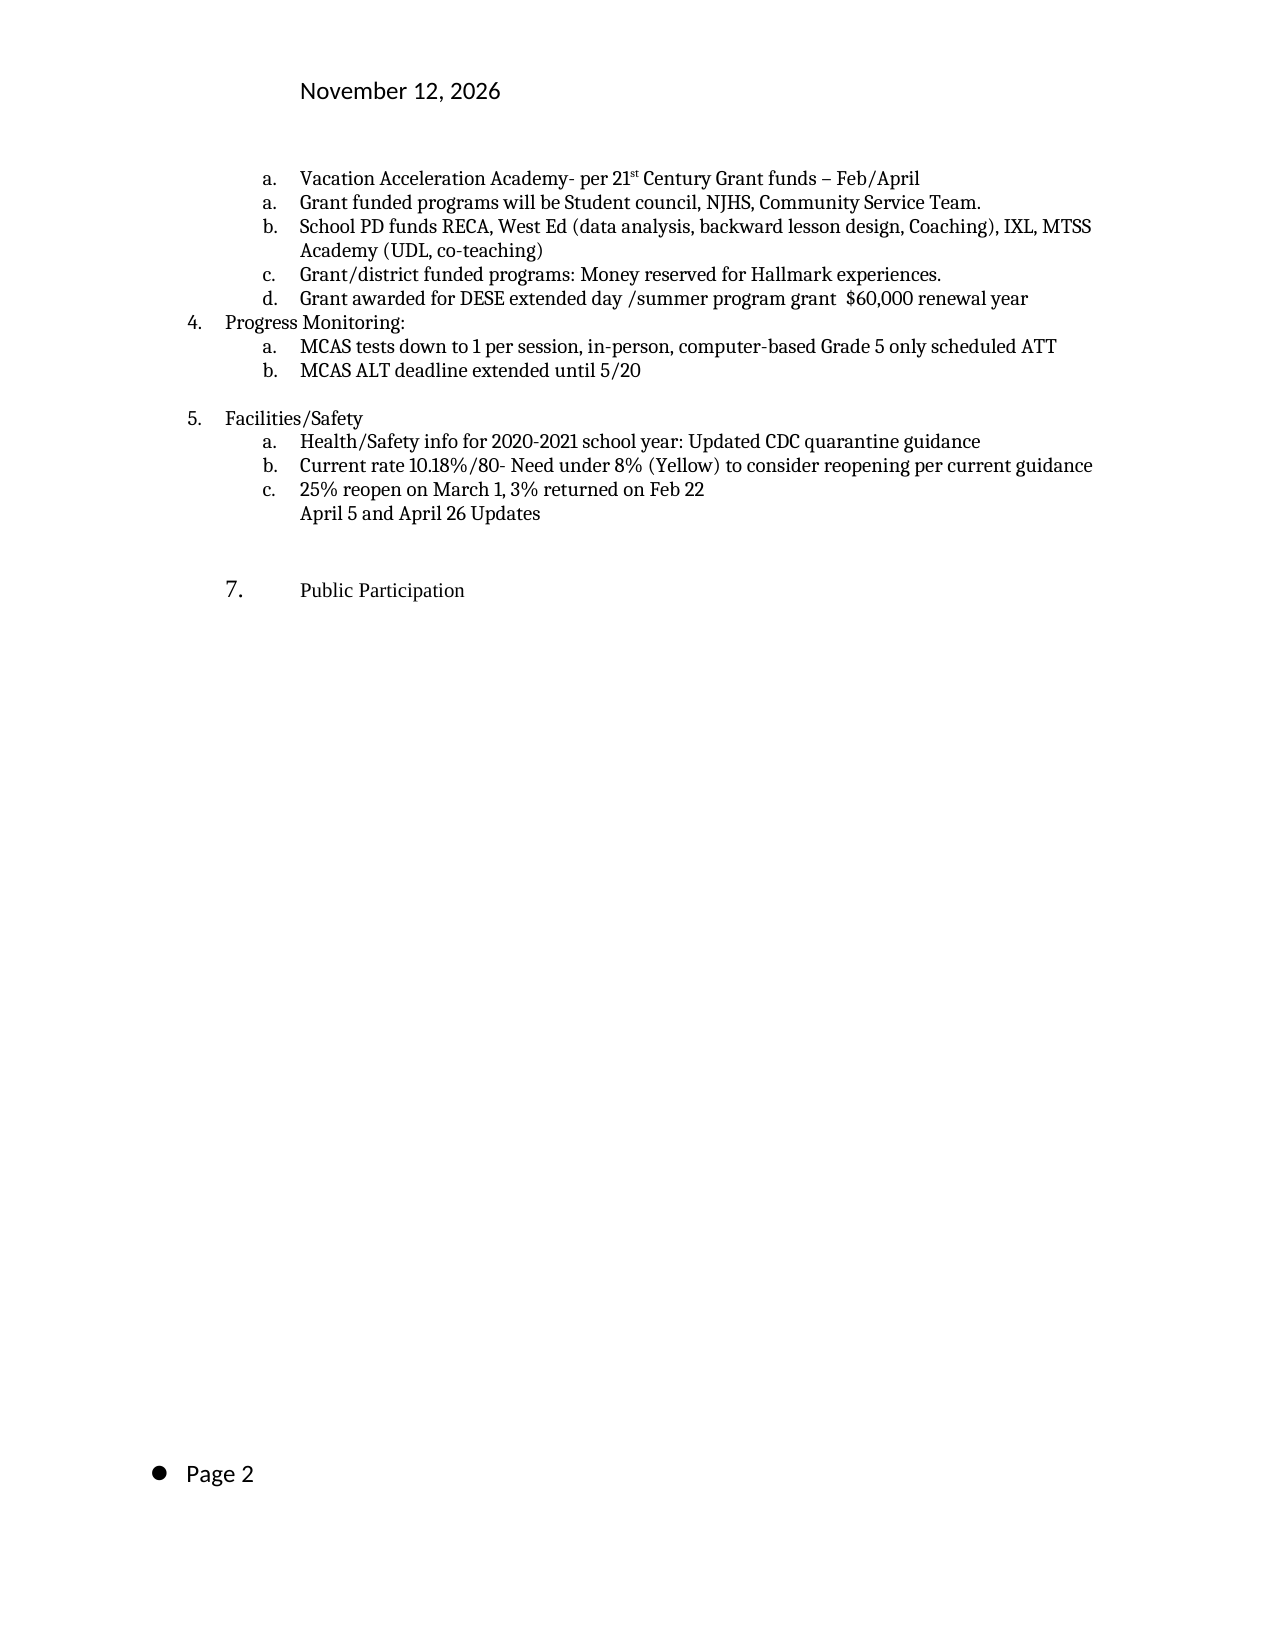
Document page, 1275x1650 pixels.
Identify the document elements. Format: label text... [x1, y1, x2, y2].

text 7. Public Participation [225, 574, 1134, 603]
list Grant awarded for DESE extended day /summer program grant $60,000 renewal year [262, 286, 1134, 310]
text April 5 and April 26 Updates [300, 502, 1134, 526]
list Health/Safety info for 2020-2021 school year: Updated CDC quarantine guidance [262, 430, 1134, 454]
list Facilities/Safety [187, 406, 1134, 430]
list Grant funded programs will be Student council, NJHS, Community Service Team. [262, 191, 1134, 214]
list Current rate 10.18%/80- Need under 8% (Yellow) to consider reopening per current guidance [262, 454, 1134, 478]
list Grant/district funded programs: Money reserved for Hallmark experiences. [262, 262, 1134, 286]
list MCAS tests down to 1 per session, in-person, computer-based Grade 5 only scheduled ATT [262, 334, 1134, 358]
list Progress Monitoring: [187, 310, 1134, 334]
list Vacation Acceleration Academy- per 21st Century Grant funds – Feb/April [262, 167, 1134, 191]
list MCAS ALT deadline extended until 5/20 [262, 358, 1134, 382]
list School PD funds RECA, West Ed (data analysis, backward lesson design, Coaching), IXL, MTSS Academy (UDL, co-teaching) [262, 214, 1134, 262]
list 25% reopen on March 1, 3% returned on Feb 22 [262, 478, 1134, 502]
